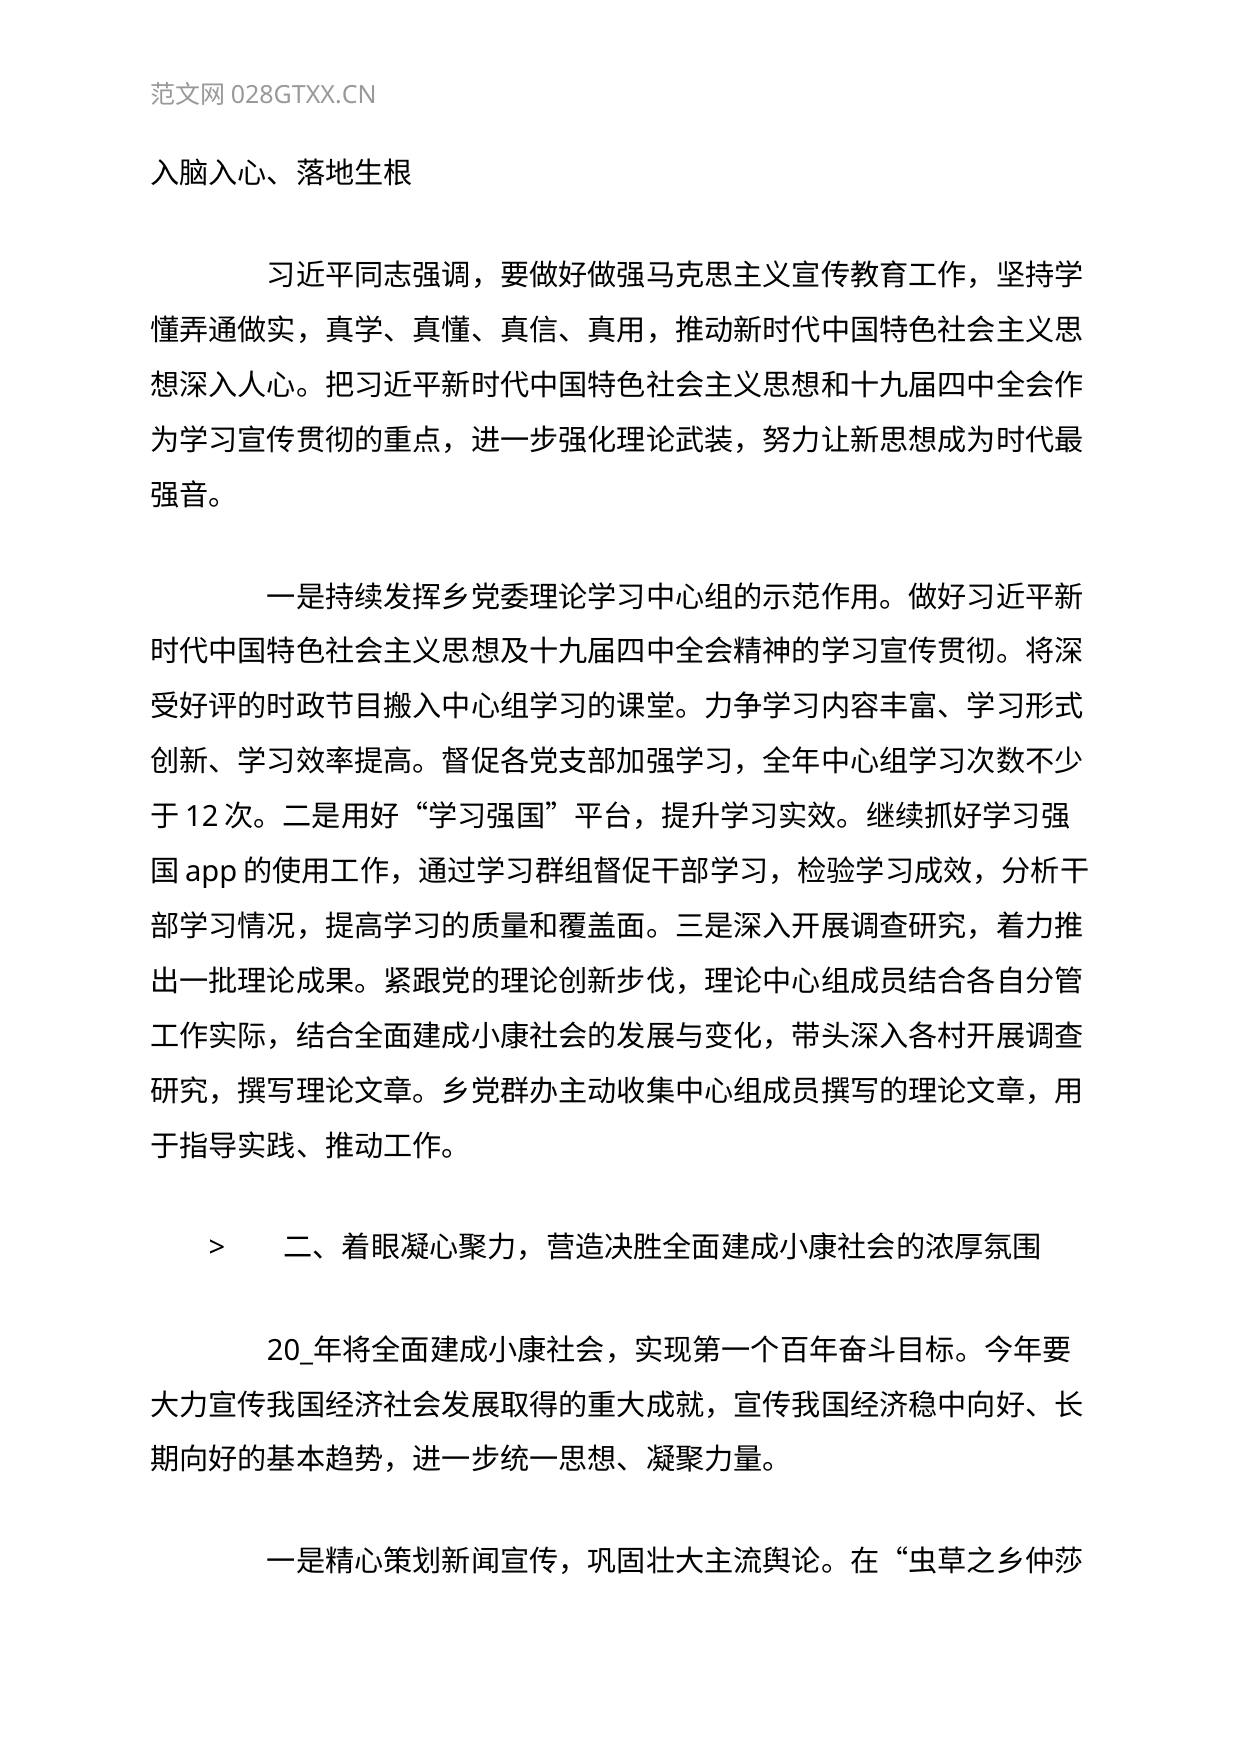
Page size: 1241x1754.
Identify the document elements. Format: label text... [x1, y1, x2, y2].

text 习近平同志强调，要做好做强马克思主义宣传教育工作，坚持学懂弄通做实，真学、真懂、真信、真用，推动新时代中国特色社会主义思想深入人心。把习近平新时代中国特色社会主义思想和十九届四中全会作为学习宣传贯彻的重点，进一步强化理论武装，努力让新思想成为时代最强音。 [150, 252, 1090, 514]
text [150, 1538, 1090, 1580]
text 20_年将全面建成小康社会，实现第一个百年奋斗目标。今年要大力宣传我国经济社会发展取得的重大成就，宣传我国经济稳中向好、长期向好的基本趋势，进一步统一思想、凝聚力量。 [150, 1326, 1090, 1478]
text > 二、着眼凝心聚力，营造决胜全面建成小康社会的浓厚氛围 [150, 1224, 1090, 1266]
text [150, 150, 1090, 192]
text 一是持续发挥乡党委理论学习中心组的示范作用。做好习近平新时代中国特色社会主义思想及十九届四中全会精神的学习宣传贯彻。将深受好评的时政节目搬入中心组学习的课堂。力争学习内容丰富、学习形式创新、学习效率提高。督促各党支部加强学习，全年中心组学习次数不少于12次。二是用好“学习强国”平台，提升学习实效。继续抓好学习强国app的使用工作，通过学习群组督促干部学习，检验学习成效，分析干部学习情况，提高学习的质量和覆盖面。三是深入开展调查研究，着力推出一批理论成果。紧跟党的理论创新步伐，理论中心组成员结合各自分管工作实际，结合全面建成小康社会的发展与变化，带头深入各村开展调查研究，撰写理论文章。乡党群办主动收集中心组成员撰写的理论文章，用于指导实践、推动工作。 [150, 573, 1090, 1164]
